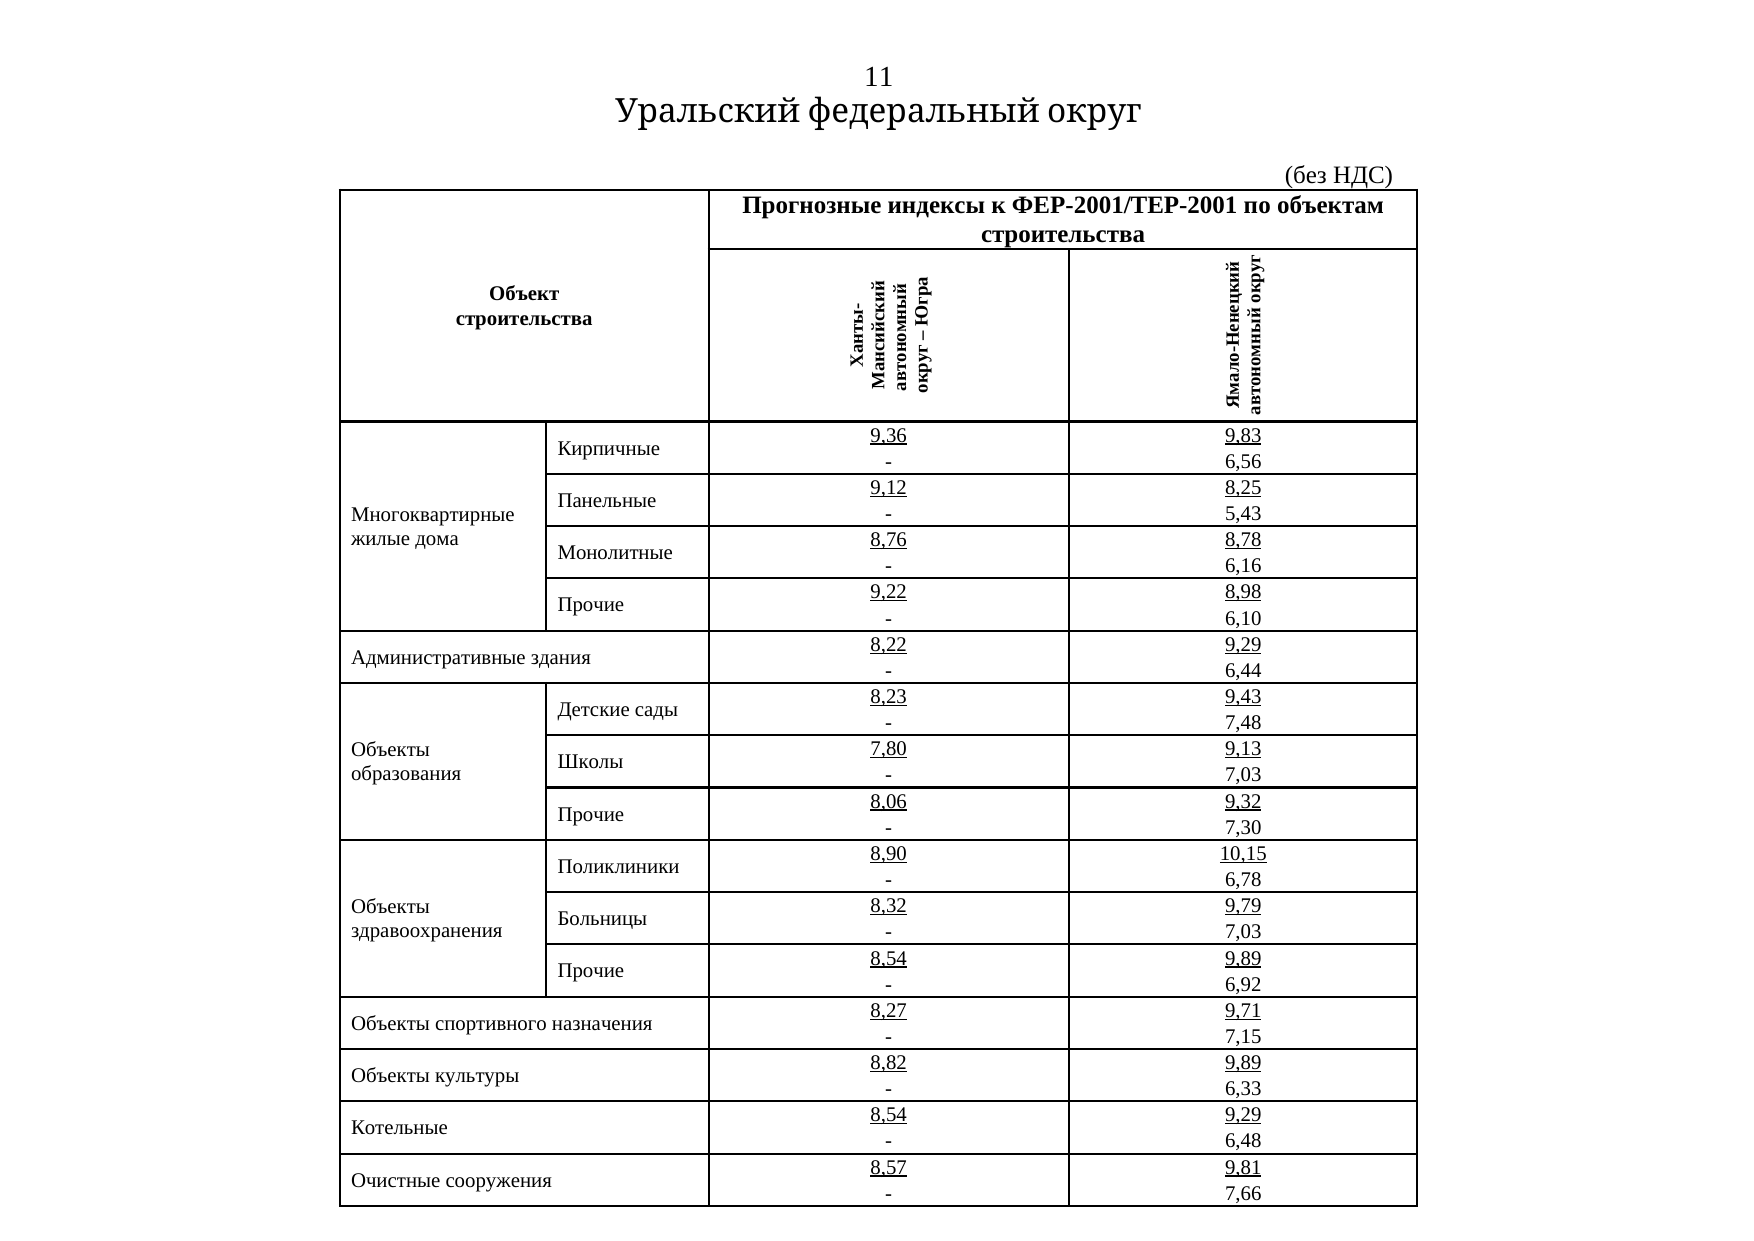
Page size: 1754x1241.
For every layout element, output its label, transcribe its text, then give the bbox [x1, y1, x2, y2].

table_cell 8,23 [710, 684, 1068, 708]
table_cell Детские сады [547, 684, 708, 734]
table_cell 6,56 [1070, 447, 1416, 473]
table_cell 7,66 [1070, 1179, 1416, 1205]
table_cell - [710, 813, 1068, 839]
table_cell Объекты культуры [341, 1050, 708, 1100]
subtitle Уральский федеральный округ [103, 93, 1653, 131]
table_cell - [710, 760, 1068, 786]
table_cell 9,12 [710, 475, 1068, 499]
table_cell 9,89 [1070, 1050, 1416, 1074]
table_cell Поликлиники [547, 841, 708, 891]
table_cell - [710, 1126, 1068, 1152]
table_cell Прочие [547, 789, 708, 839]
table_cell - [710, 551, 1068, 577]
table_cell Котельные [341, 1102, 708, 1152]
table_cell 8,54 [710, 945, 1068, 969]
table_cell Прочие [547, 945, 708, 996]
table_cell 6,33 [1070, 1074, 1416, 1100]
table_cell Панельные [547, 475, 708, 525]
table_cell 8,27 [710, 998, 1068, 1022]
table_cell 5,43 [1070, 499, 1416, 525]
table_cell 6,92 [1070, 970, 1416, 996]
table_cell 7,03 [1070, 917, 1416, 943]
table_cell Кирпичные [547, 423, 708, 473]
table_cell Больницы [547, 893, 708, 943]
table_cell 7,15 [1070, 1022, 1416, 1048]
table_cell 8,54 [710, 1102, 1068, 1126]
table_cell 9,89 [1070, 945, 1416, 969]
table_cell 9,13 [1070, 736, 1416, 760]
table_cell 7,80 [710, 736, 1068, 760]
table_cell Ямало-Ненецкий автономный округ [1070, 250, 1416, 420]
table_cell 6,44 [1070, 656, 1416, 682]
table_cell Очистные сооружения [341, 1155, 708, 1205]
table_cell - [710, 865, 1068, 891]
table_cell Ханты-Мансийский автономный округ – Югра [710, 250, 1068, 420]
table_cell 6,10 [1070, 604, 1416, 629]
table_cell Монолитные [547, 527, 708, 577]
table_cell Объекты образования [341, 684, 545, 839]
table_cell - [710, 604, 1068, 629]
table_cell - [710, 917, 1068, 943]
table_cell 7,30 [1070, 813, 1416, 839]
table_header Объект строительства [341, 191, 708, 420]
table_cell 9,22 [710, 579, 1068, 603]
table_cell 9,32 [1070, 789, 1416, 813]
table_header Прогнозные индексы к ФЕР-2001/ТЕР-2001 по объектам строительства [710, 191, 1416, 248]
table_cell 8,76 [710, 527, 1068, 551]
table_cell - [710, 1074, 1068, 1100]
table_cell 7,48 [1070, 708, 1416, 734]
table_cell 8,82 [710, 1050, 1068, 1074]
table_cell 6,48 [1070, 1126, 1416, 1152]
table_cell 6,78 [1070, 865, 1416, 891]
table_cell - [710, 1022, 1068, 1048]
table_cell 8,90 [710, 841, 1068, 865]
table_cell 7,03 [1070, 760, 1416, 786]
table_cell 9,29 [1070, 1102, 1416, 1126]
table_cell 8,57 [710, 1155, 1068, 1179]
table_cell 6,16 [1070, 551, 1416, 577]
table_cell Объекты здравоохранения [341, 841, 545, 996]
table_cell - [710, 656, 1068, 682]
table_cell 8,22 [710, 632, 1068, 656]
table_cell 8,32 [710, 893, 1068, 917]
table_cell 9,83 [1070, 423, 1416, 447]
table_cell Школы [547, 736, 708, 786]
table_cell Объекты спортивного назначения [341, 998, 708, 1048]
table_cell 8,06 [710, 789, 1068, 813]
table_cell 9,43 [1070, 684, 1416, 708]
table_cell - [710, 447, 1068, 473]
table_cell 9,36 [710, 423, 1068, 447]
table_cell - [710, 1179, 1068, 1205]
table_cell - [710, 708, 1068, 734]
table_cell - [710, 499, 1068, 525]
table_cell 8,78 [1070, 527, 1416, 551]
table_cell 10,15 [1070, 841, 1416, 865]
table_cell 9,79 [1070, 893, 1416, 917]
table_cell Административные здания [341, 632, 708, 682]
table_cell Прочие [547, 579, 708, 629]
table_cell 9,81 [1070, 1155, 1416, 1179]
table_cell 9,29 [1070, 632, 1416, 656]
table_cell Многоквартирные жилые дома [341, 423, 545, 629]
text (без НДС) [103, 160, 1653, 188]
table_cell 8,98 [1070, 579, 1416, 603]
table_cell - [710, 970, 1068, 996]
table_cell 8,25 [1070, 475, 1416, 499]
table_cell 9,71 [1070, 998, 1416, 1022]
